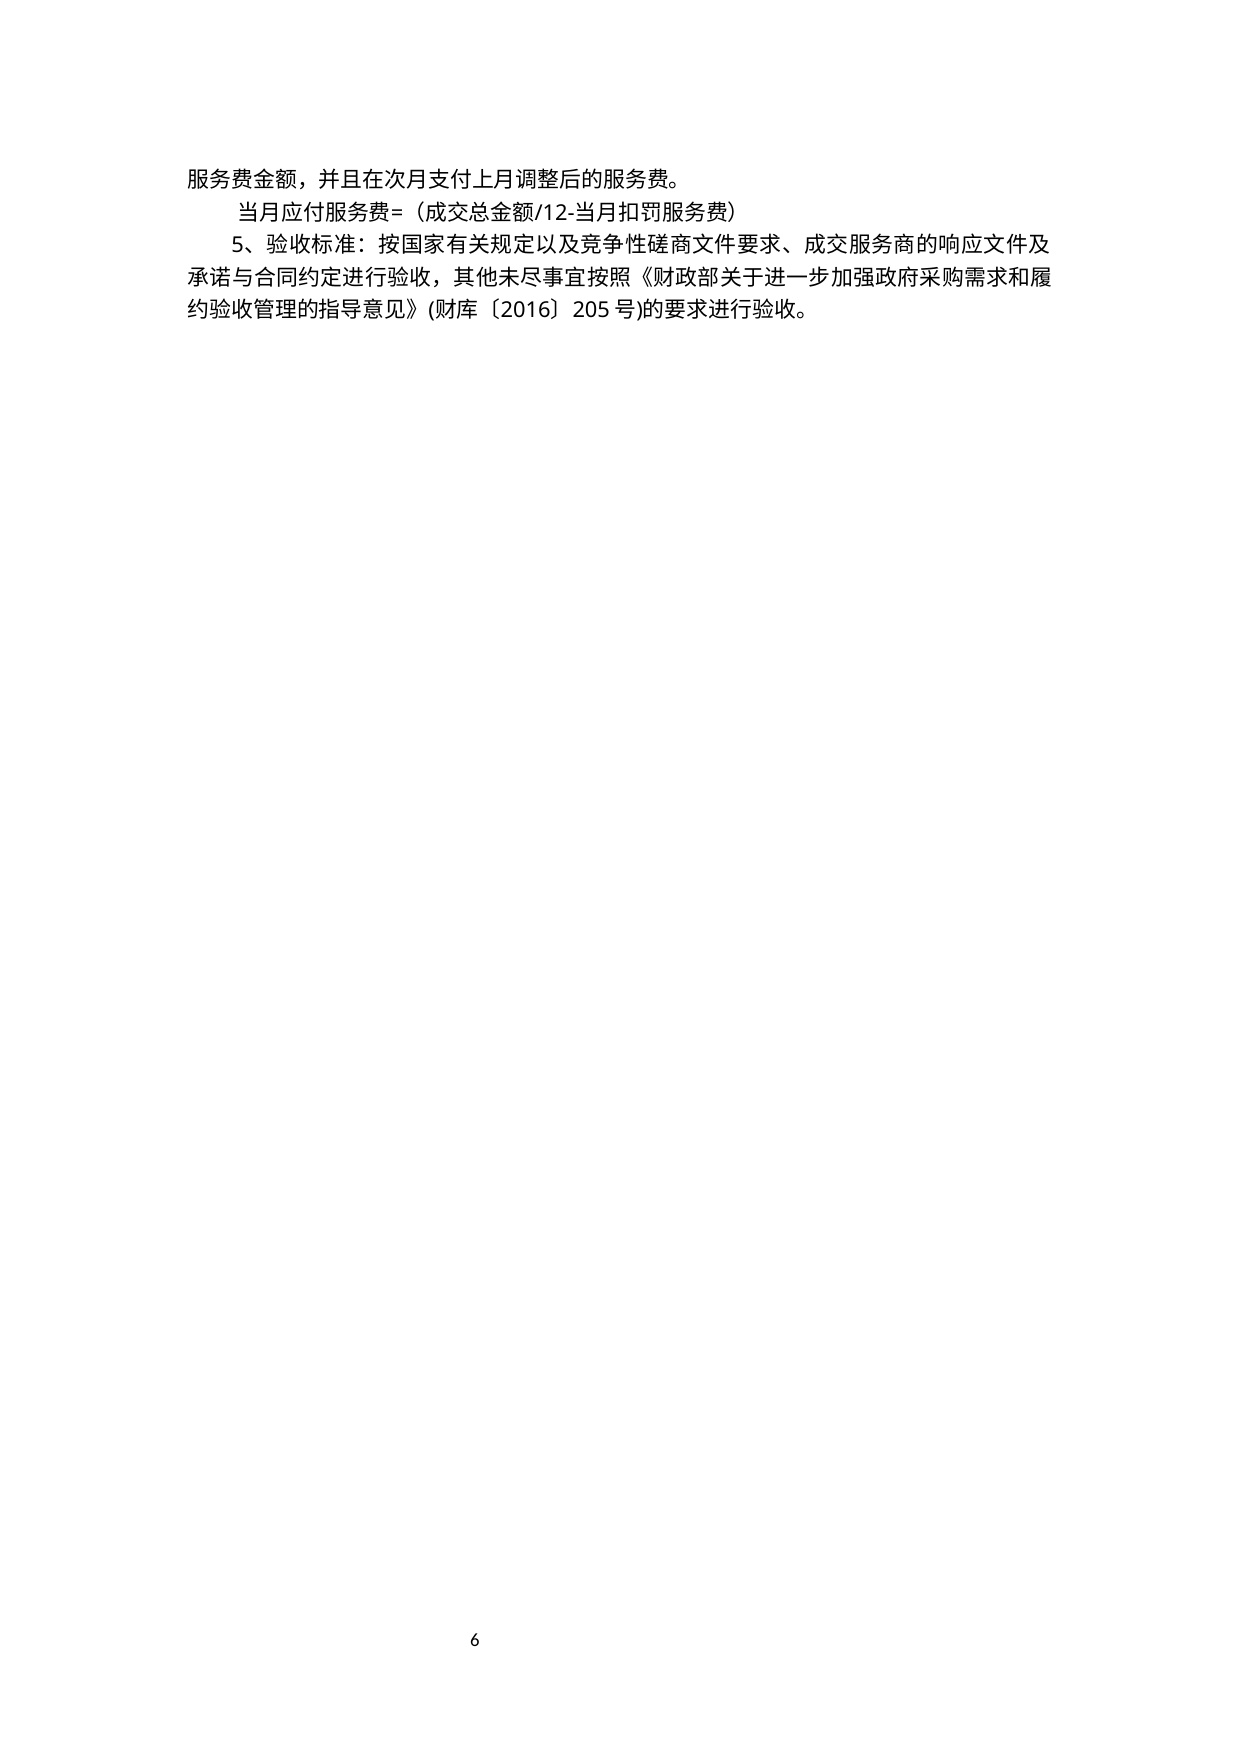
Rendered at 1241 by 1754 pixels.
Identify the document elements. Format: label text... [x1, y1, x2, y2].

text 5、验收标准：按国家有关规定以及竞争性磋商文件要求、成交服务商的响应文件及承诺与合同约定进行验收，其他未尽事宜按照《财政部关于进一步加强政府采购需求和履约验收管理的指导意见》(财库〔2016〕205号)的要求进行验收。 [187, 227, 1053, 324]
text 当月应付服务费=（成交总金额/12-当月扣罚服务费） [187, 194, 1053, 227]
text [187, 162, 1053, 194]
